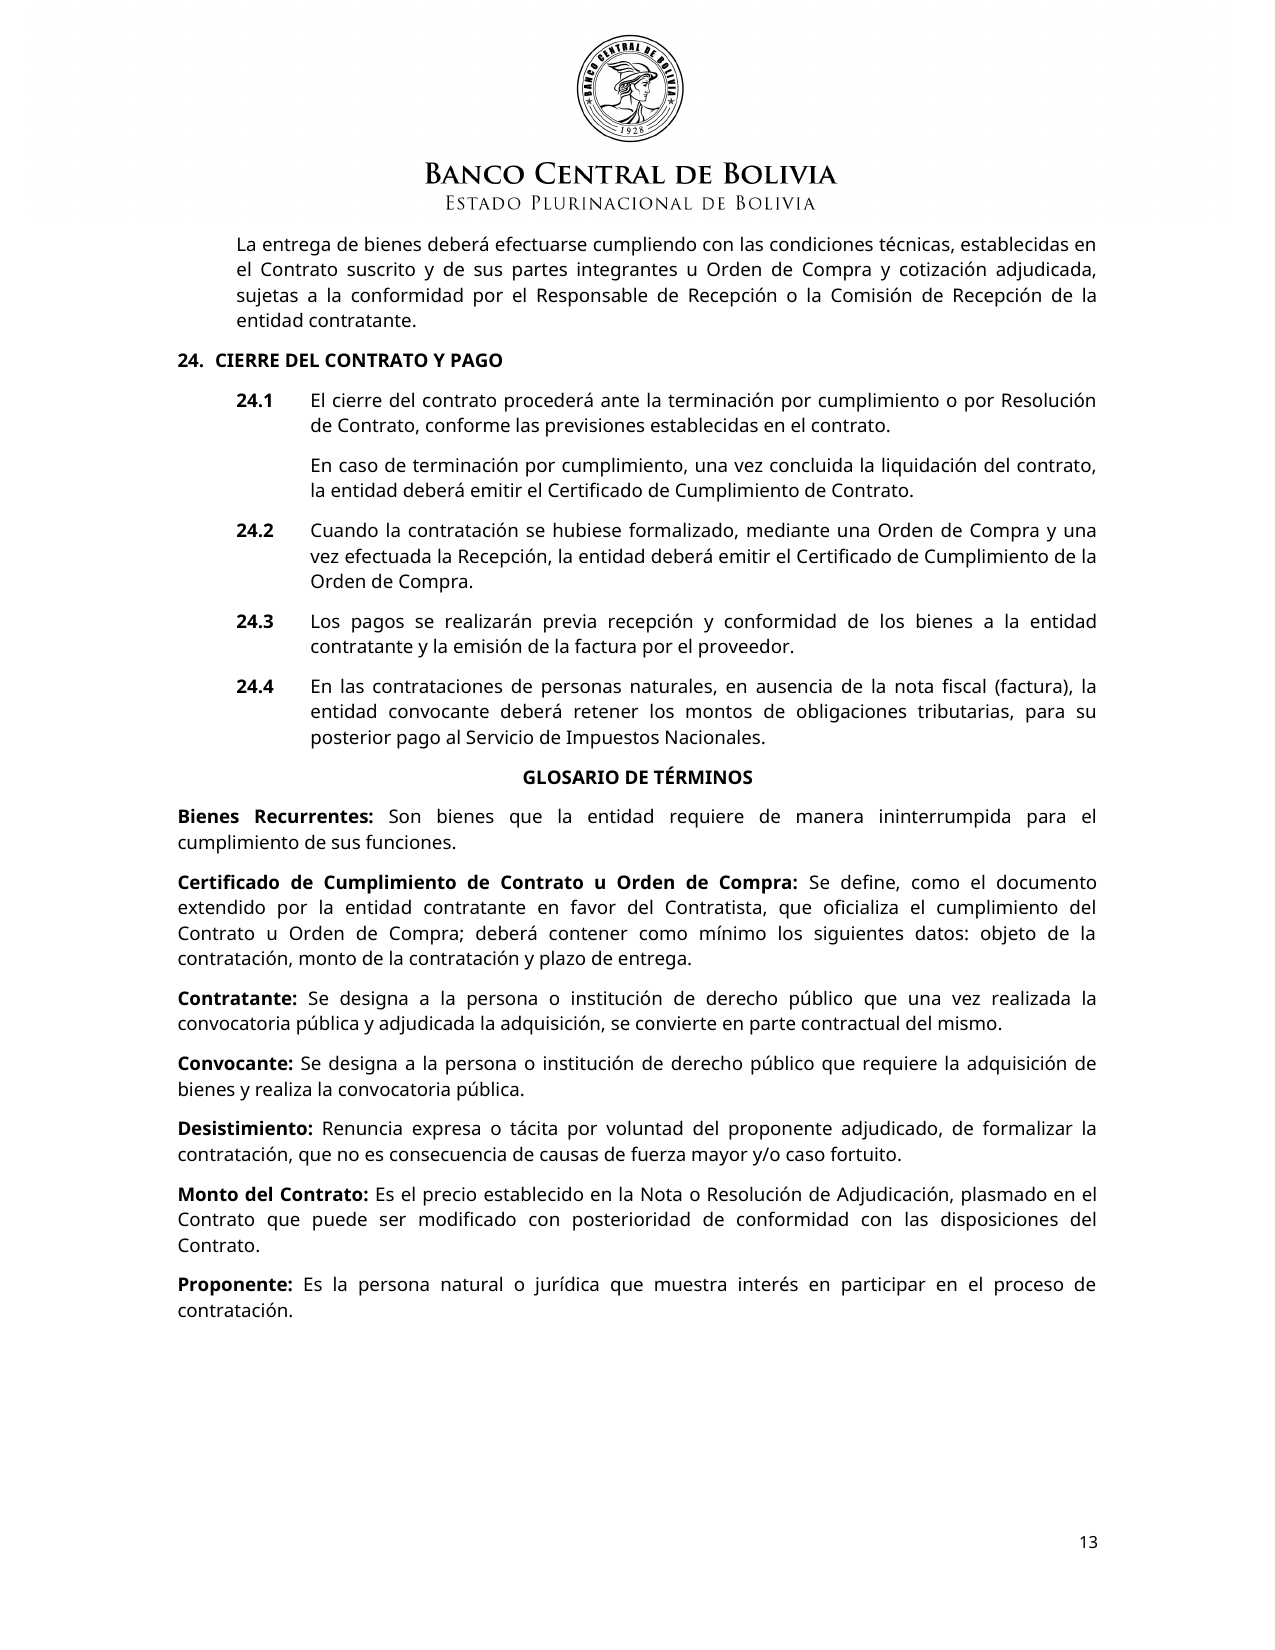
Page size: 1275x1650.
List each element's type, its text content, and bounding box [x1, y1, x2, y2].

text En caso de terminación por cumplimiento, una vez concluida la liquidación del contrato, la entidad deberá emitir el Certificado de Cumplimiento de Contrato. [310, 452, 1098, 503]
text Convocante: Se designa a la persona o institución de derecho público que requiere la adquisición de bienes y realiza la convocatoria pública. [177, 1050, 1098, 1101]
subtitle CIERRE DEL CONTRATO Y PAGO [177, 347, 1098, 373]
list El cierre del contrato procederá ante la terminación por cumplimiento o por Resolución de Contrato, conforme las previsiones establecidas en el contrato. [236, 387, 1098, 438]
picture [25, 0, 1230, 219]
text Certificado de Cumplimiento de Contrato u Orden de Compra: Se define, como el documento extendido por la entidad contratante en favor del Contratista, que oficializa el cumplimiento del Contrato u Orden de Compra; deberá contener como mínimo los siguientes datos: objeto de la contratación, monto de la contratación y plazo de entrega. [177, 869, 1098, 971]
list Los pagos se realizarán previa recepción y conformidad de los bienes a la entidad contratante y la emisión de la factura por el proveedor. [236, 608, 1098, 659]
text Bienes Recurrentes: Son bienes que la entidad requiere de manera ininterrumpida para el cumplimiento de sus funciones. [177, 804, 1098, 855]
text Proponente: Es la persona natural o jurídica que muestra interés en participar en el proceso de contratación. [177, 1272, 1098, 1323]
text GLOSARIO DE TÉRMINOS [177, 764, 1098, 789]
list En las contrataciones de personas naturales, en ausencia de la nota fiscal (factura), la entidad convocante deberá retener los montos de obligaciones tributarias, para su posterior pago al Servicio de Impuestos Nacionales. [236, 673, 1098, 750]
text Contratante: Se designa a la persona o institución de derecho público que una vez realizada la convocatoria pública y adjudicada la adquisición, se convierte en parte contractual del mismo. [177, 985, 1098, 1036]
text La entrega de bienes deberá efectuarse cumpliendo con las condiciones técnicas, establecidas en el Contrato suscrito y de sus partes integrantes u Orden de Compra y cotización adjudicada, sujetas a la conformidad por el Responsable de Recepción o la Comisión de Recepción de la entidad contratante. [177, 219, 1098, 333]
text Desistimiento: Renuncia expresa o tácita por voluntad del proponente adjudicado, de formalizar la contratación, que no es consecuencia de causas de fuerza mayor y/o caso fortuito. [177, 1116, 1098, 1167]
list Cuando la contratación se hubiese formalizado, mediante una Orden de Compra y una vez efectuada la Recepción, la entidad deberá emitir el Certificado de Cumplimiento de la Orden de Compra. [236, 517, 1098, 594]
text Monto del Contrato: Es el precio establecido en la Nota o Resolución de Adjudicación, plasmado en el Contrato que puede ser modificado con posterioridad de conformidad con las disposiciones del Contrato. [177, 1181, 1098, 1257]
